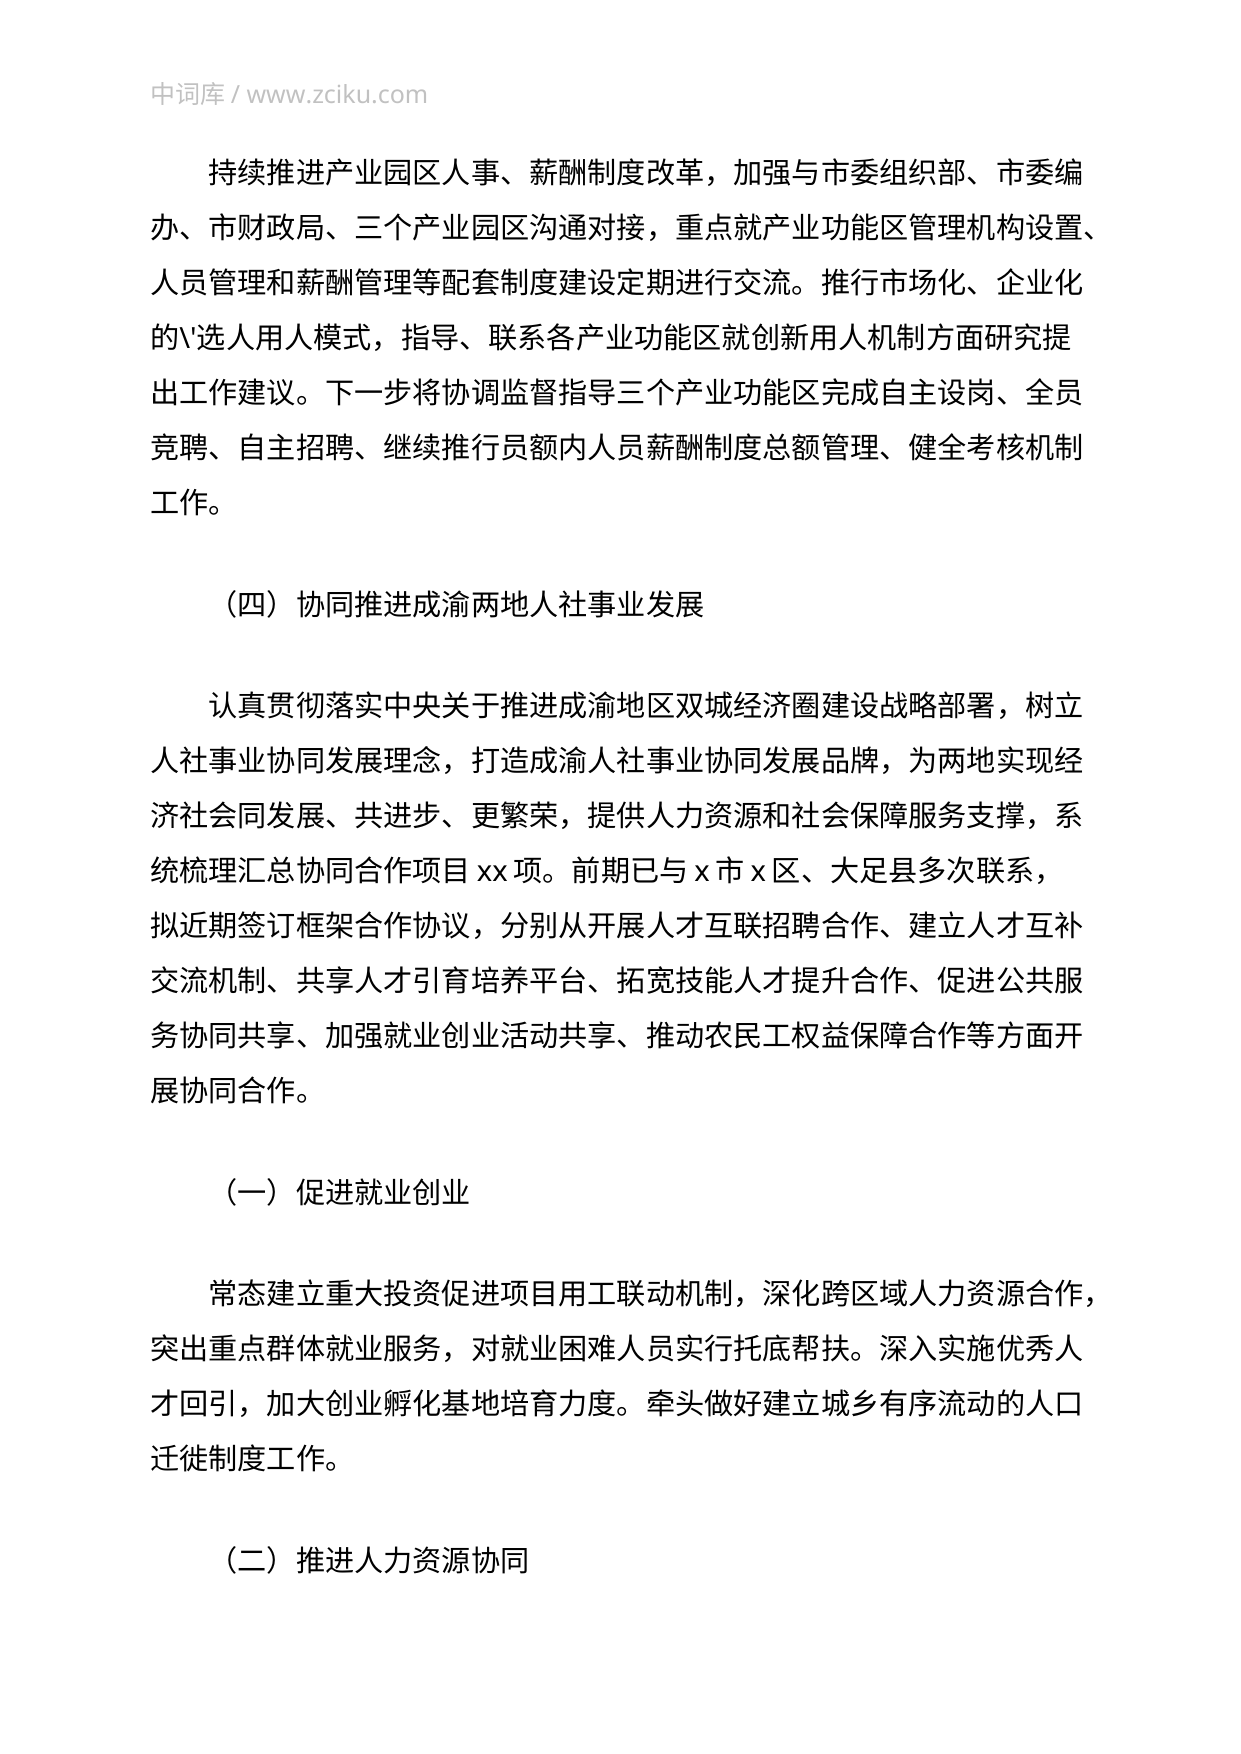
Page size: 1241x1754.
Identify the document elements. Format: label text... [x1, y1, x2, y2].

text 认真贯彻落实中央关于推进成渝地区双城经济圈建设战略部署，树立人社事业协同发展理念，打造成渝人社事业协同发展品牌，为两地实现经济社会同发展、共进步、更繁荣，提供人力资源和社会保障服务支撑，系统梳理汇总协同合作项目xx项。前期已与x市x区、大足县多次联系，拟近期签订框架合作协议，分别从开展人才互联招聘合作、建立人才互补交流机制、共享人才引育培养平台、拓宽技能人才提升合作、促进公共服务协同共享、加强就业创业活动共享、推动农民工权益保障合作等方面开展协同合作。 [150, 683, 1090, 1110]
text 常态建立重大投资促进项目用工联动机制，深化跨区域人力资源合作，突出重点群体就业服务，对就业困难人员实行托底帮扶。深入实施优秀人才回引，加大创业孵化基地培育力度。牵头做好建立城乡有序流动的人口迁徙制度工作。 [150, 1271, 1090, 1478]
text 持续推进产业园区人事、薪酬制度改革，加强与市委组织部、市委编办、市财政局、三个产业园区沟通对接，重点就产业功能区管理机构设置、人员管理和薪酬管理等配套制度建设定期进行交流。推行市场化、企业化的\'选人用人模式，指导、联系各产业功能区就创新用人机制方面研究提出工作建议。下一步将协调监督指导三个产业功能区完成自主设岗、全员竞聘、自主招聘、继续推行员额内人员薪酬制度总额管理、健全考核机制工作。 [150, 150, 1090, 522]
text （一）促进就业创业 [150, 1169, 1090, 1211]
text （四）协同推进成渝两地人社事业发展 [150, 581, 1090, 623]
text （二）推进人力资源协同 [150, 1537, 1090, 1580]
